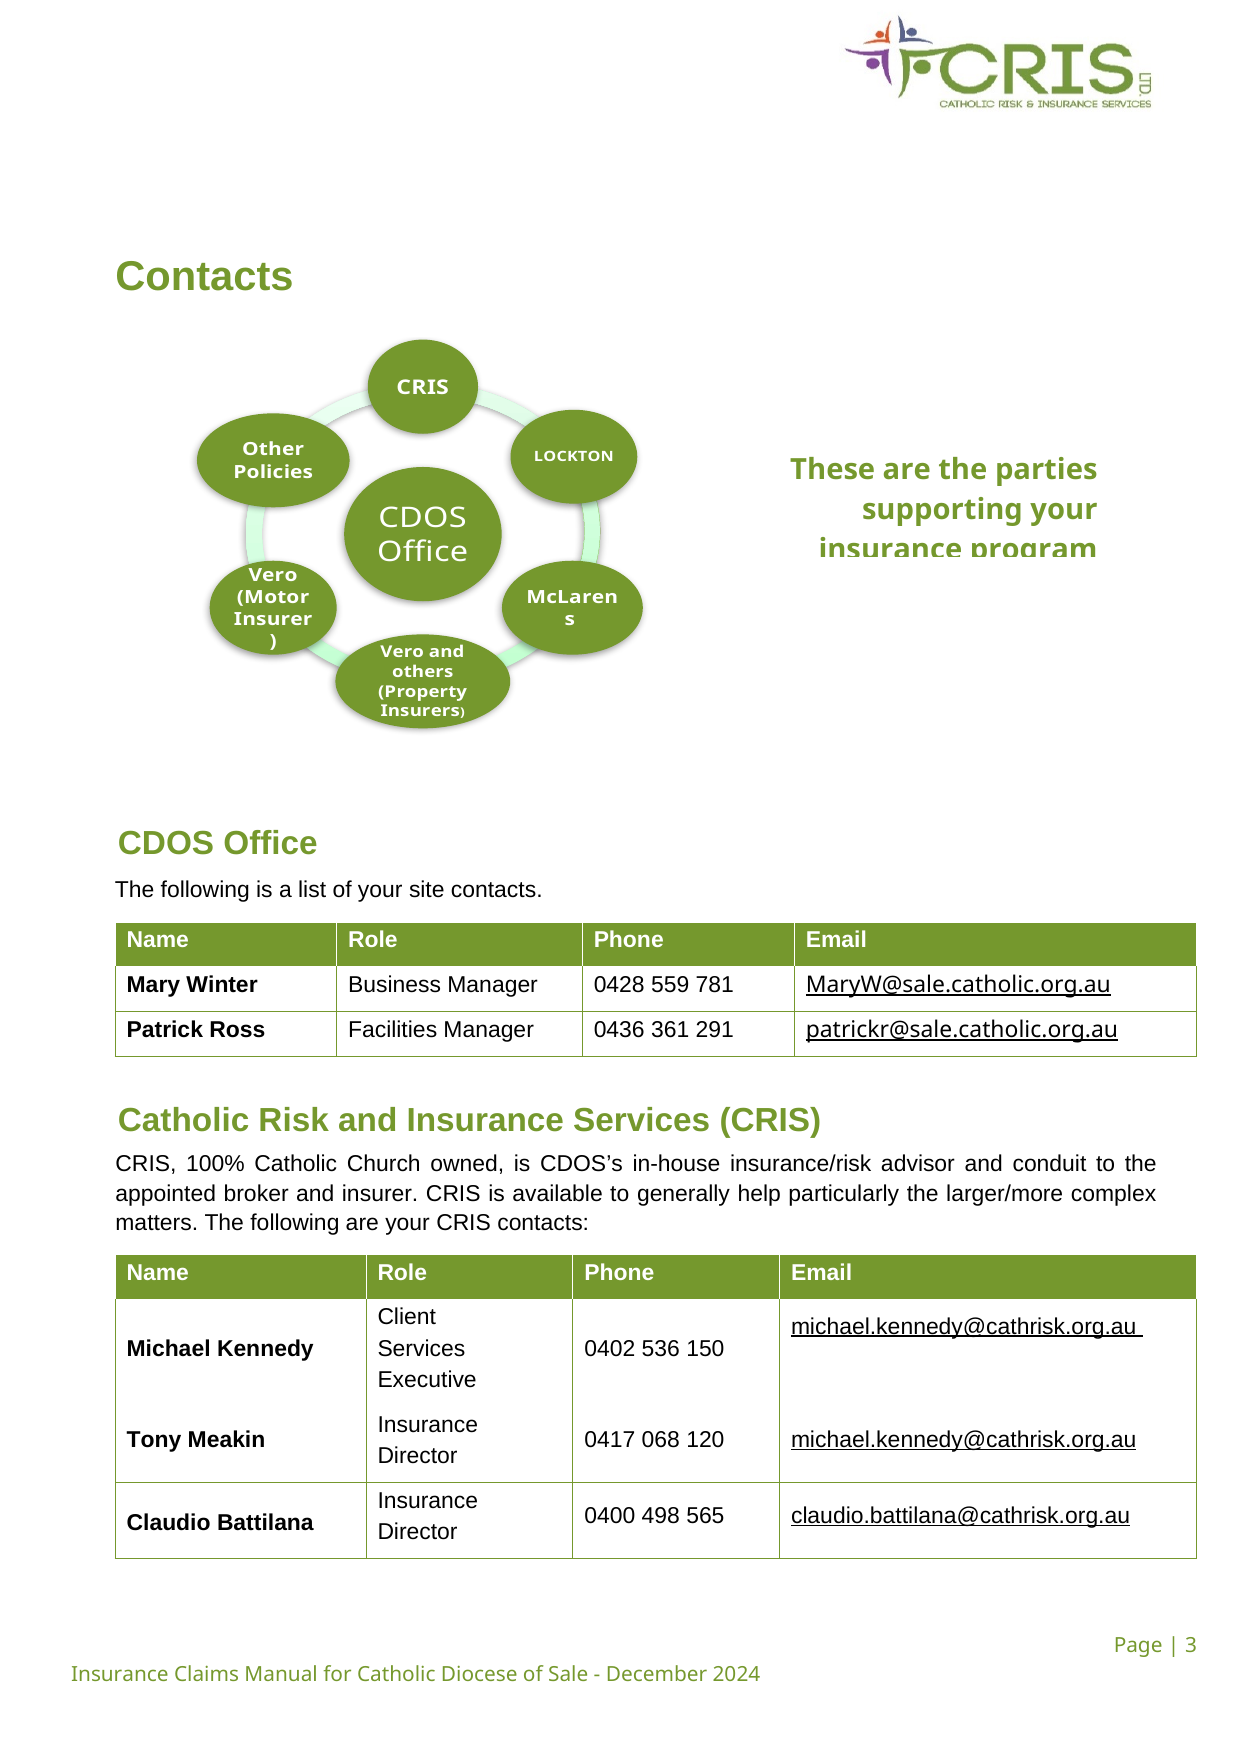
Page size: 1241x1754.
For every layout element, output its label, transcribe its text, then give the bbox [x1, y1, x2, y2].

table_cell MaryW@sale.catholic.org.au [795, 968, 1196, 1011]
table_cell michael.kennedy@cathrisk.org.au [780, 1407, 1196, 1482]
table_cell Insurance Director [367, 1407, 572, 1482]
table_header Role [337, 923, 582, 966]
table_cell 0400 498 565 [573, 1483, 779, 1558]
table_cell patrickr@sale.catholic.org.au [795, 1012, 1196, 1056]
subtitle Catholic Risk and Insurance Services (CRIS) [118, 1105, 1196, 1138]
subtitle Contacts [71, 250, 1196, 300]
table_cell 0402 536 150 [573, 1300, 779, 1406]
table_cell Claudio Battilana [116, 1483, 366, 1558]
table_header Role [367, 1255, 572, 1299]
table_header Name [116, 923, 336, 966]
text CDOS Office [118, 823, 1158, 861]
table_cell michael.kennedy@cathrisk.org.au [780, 1300, 1196, 1406]
table_cell Insurance Director [367, 1483, 572, 1558]
table_cell Facilities Manager [337, 1012, 582, 1056]
table_cell Michael Kennedy [116, 1300, 366, 1406]
table_cell 0417 068 120 [573, 1407, 779, 1482]
table_cell claudio.battilana@cathrisk.org.au [780, 1483, 1196, 1558]
picture [835, 0, 1178, 129]
table_cell 0436 361 291 [583, 1012, 794, 1056]
text CRIS, 100% Catholic Church owned, is CDOS’s in-house insurance/risk advisor and conduit to the appointed broker and insurer. CRIS is available to generally help particularly the larger/more complex matters. The following are your CRIS contacts: [115, 1148, 1158, 1235]
table_cell Mary Winter [116, 968, 336, 1011]
table_header Name [116, 1255, 366, 1299]
table_cell Tony Meakin [116, 1407, 366, 1482]
table_header Email [780, 1255, 1196, 1299]
table_cell Client Services Executive [367, 1300, 572, 1406]
table_header Phone [573, 1255, 779, 1299]
table_header Email [795, 923, 1196, 966]
table_cell Patrick Ross [116, 1012, 336, 1056]
table_cell 0428 559 781 [583, 968, 794, 1011]
table_header Phone [583, 923, 794, 966]
table_cell Business Manager [337, 968, 582, 1011]
text The following is a list of your site contacts. [108, 874, 1158, 903]
